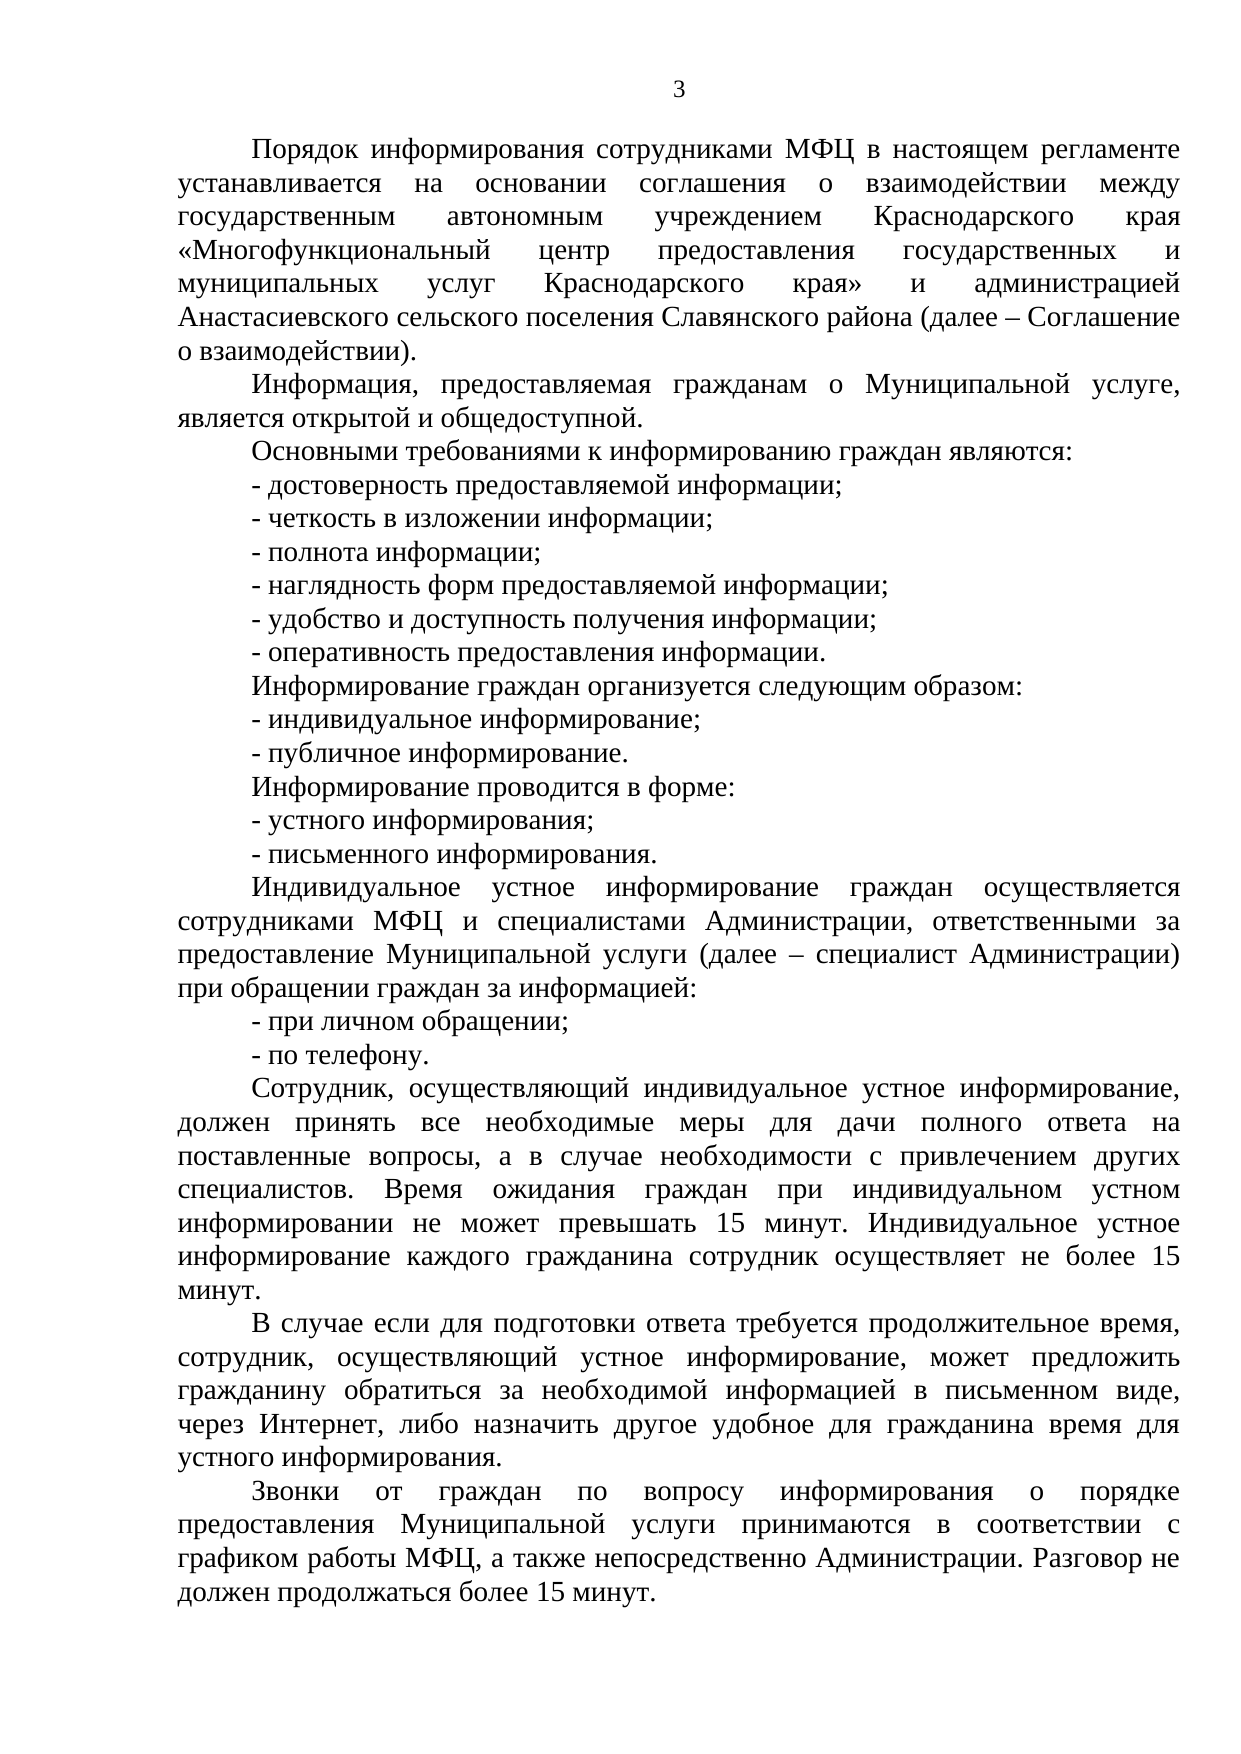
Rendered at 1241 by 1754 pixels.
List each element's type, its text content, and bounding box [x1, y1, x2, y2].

text - публичное информирование. [177, 735, 1181, 769]
text - удобство и доступность получения информации; [177, 601, 1181, 634]
text - четкость в изложении информации; [177, 500, 1181, 534]
text - оперативность предоставления информации. [177, 634, 1181, 668]
text - письменного информирования. [177, 836, 1181, 869]
text - наглядность форм предоставляемой информации; [177, 567, 1181, 601]
text Информирование проводится в форме: [177, 769, 1181, 802]
text Звонки от граждан по вопросу информирования о порядке предоставления Муниципальной услуги принимаются в соответствии с графиком работы МФЦ, а также непосредственно Администрации. Разговор не должен продолжаться более 15 минут. [177, 1473, 1181, 1607]
text Порядок информирования сотрудниками МФЦ в настоящем регламенте устанавливается на основании соглашения о взаимодействии между государственным автономным учреждением Краснодарского края «Многофункциональный центр предоставления государственных и муниципальных услуг Краснодарского края» и администрацией Анастасиевского сельского поселения Славянского района (далее – Соглашение о взаимодействии). [177, 131, 1181, 366]
text - по телефону. [177, 1037, 1181, 1071]
text - устного информирования; [177, 802, 1181, 836]
text Информирование граждан организуется следующим образом: [177, 668, 1181, 702]
text - достоверность предоставляемой информации; [177, 467, 1181, 500]
text Основными требованиями к информированию граждан являются: [177, 433, 1181, 467]
text - индивидуальное информирование; [177, 702, 1181, 735]
text - при личном обращении; [177, 1003, 1181, 1037]
text Сотрудник, осуществляющий индивидуальное устное информирование, должен принять все необходимые меры для дачи полного ответа на поставленные вопросы, а в случае необходимости с привлечением других специалистов. Время ожидания граждан при индивидуальном устном информировании не может превышать 15 минут. Индивидуальное устное информирование каждого гражданина сотрудник осуществляет не более 15 минут. [177, 1071, 1181, 1305]
text Информация, предоставляемая гражданам о Муниципальной услуге, является открытой и общедоступной. [177, 366, 1181, 433]
text Индивидуальное устное информирование граждан осуществляется сотрудниками МФЦ и специалистами Администрации, ответственными за предоставление Муниципальной услуги (далее – специалист Администрации) при обращении граждан за информацией: [177, 869, 1181, 1003]
text - полнота информации; [177, 534, 1181, 567]
text В случае если для подготовки ответа требуется продолжительное время, сотрудник, осуществляющий устное информирование, может предложить гражданину обратиться за необходимой информацией в письменном виде, через Интернет, либо назначить другое удобное для гражданина время для устного информирования. [177, 1305, 1181, 1473]
